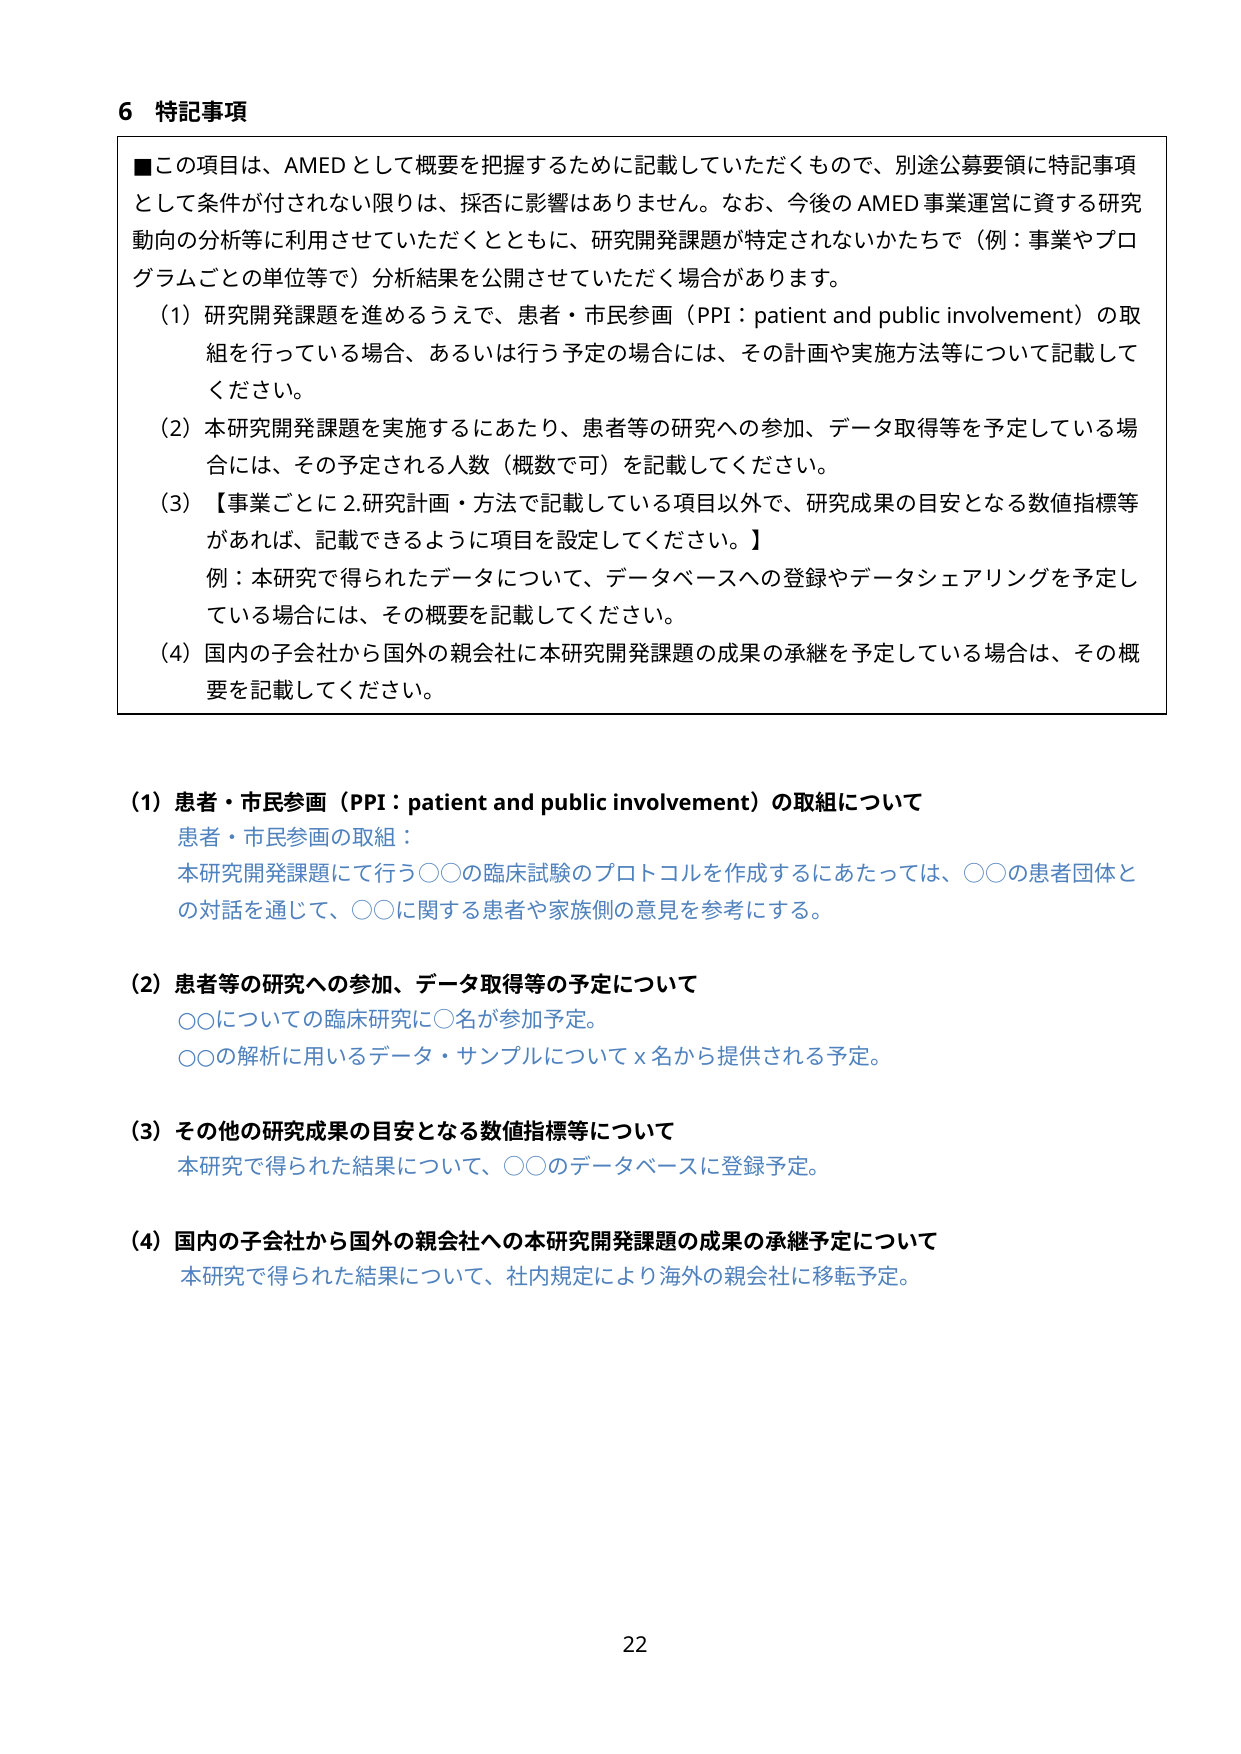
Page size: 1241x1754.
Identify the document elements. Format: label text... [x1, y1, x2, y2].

subtitle （2）患者等の研究への参加、データ取得等の予定について [118, 963, 1152, 1000]
text ○○についての臨床研究に○名が参加予定。 [177, 1000, 1141, 1037]
subtitle 6 特記事項 [118, 90, 1152, 128]
subtitle （4）国内の子会社から国外の親会社への本研究開発課題の成果の承継予定について [118, 1219, 1152, 1257]
text ○○の解析に用いるデータ・サンプルについてｘ名から提供される予定。 [177, 1037, 1141, 1073]
text 本研究で得られた結果について、社内規定により海外の親会社に移転予定。 [118, 1257, 1141, 1293]
text 本研究開発課題にて行う○○の臨床試験のプロトコルを作成するにあたっては、○○の患者団体との対話を通じて、○○に関する患者や家族側の意見を参考にする。 [177, 854, 1152, 927]
text 患者・市民参画の取組： [177, 818, 1152, 854]
subtitle （1）患者・市民参画（PPI：patient and public involvement）の取組について [118, 780, 1152, 818]
text 本研究で得られた結果について、○○のデータベースに登録予定。 [177, 1147, 1141, 1183]
subtitle （3）その他の研究成果の目安となる数値指標等について [118, 1109, 1152, 1147]
